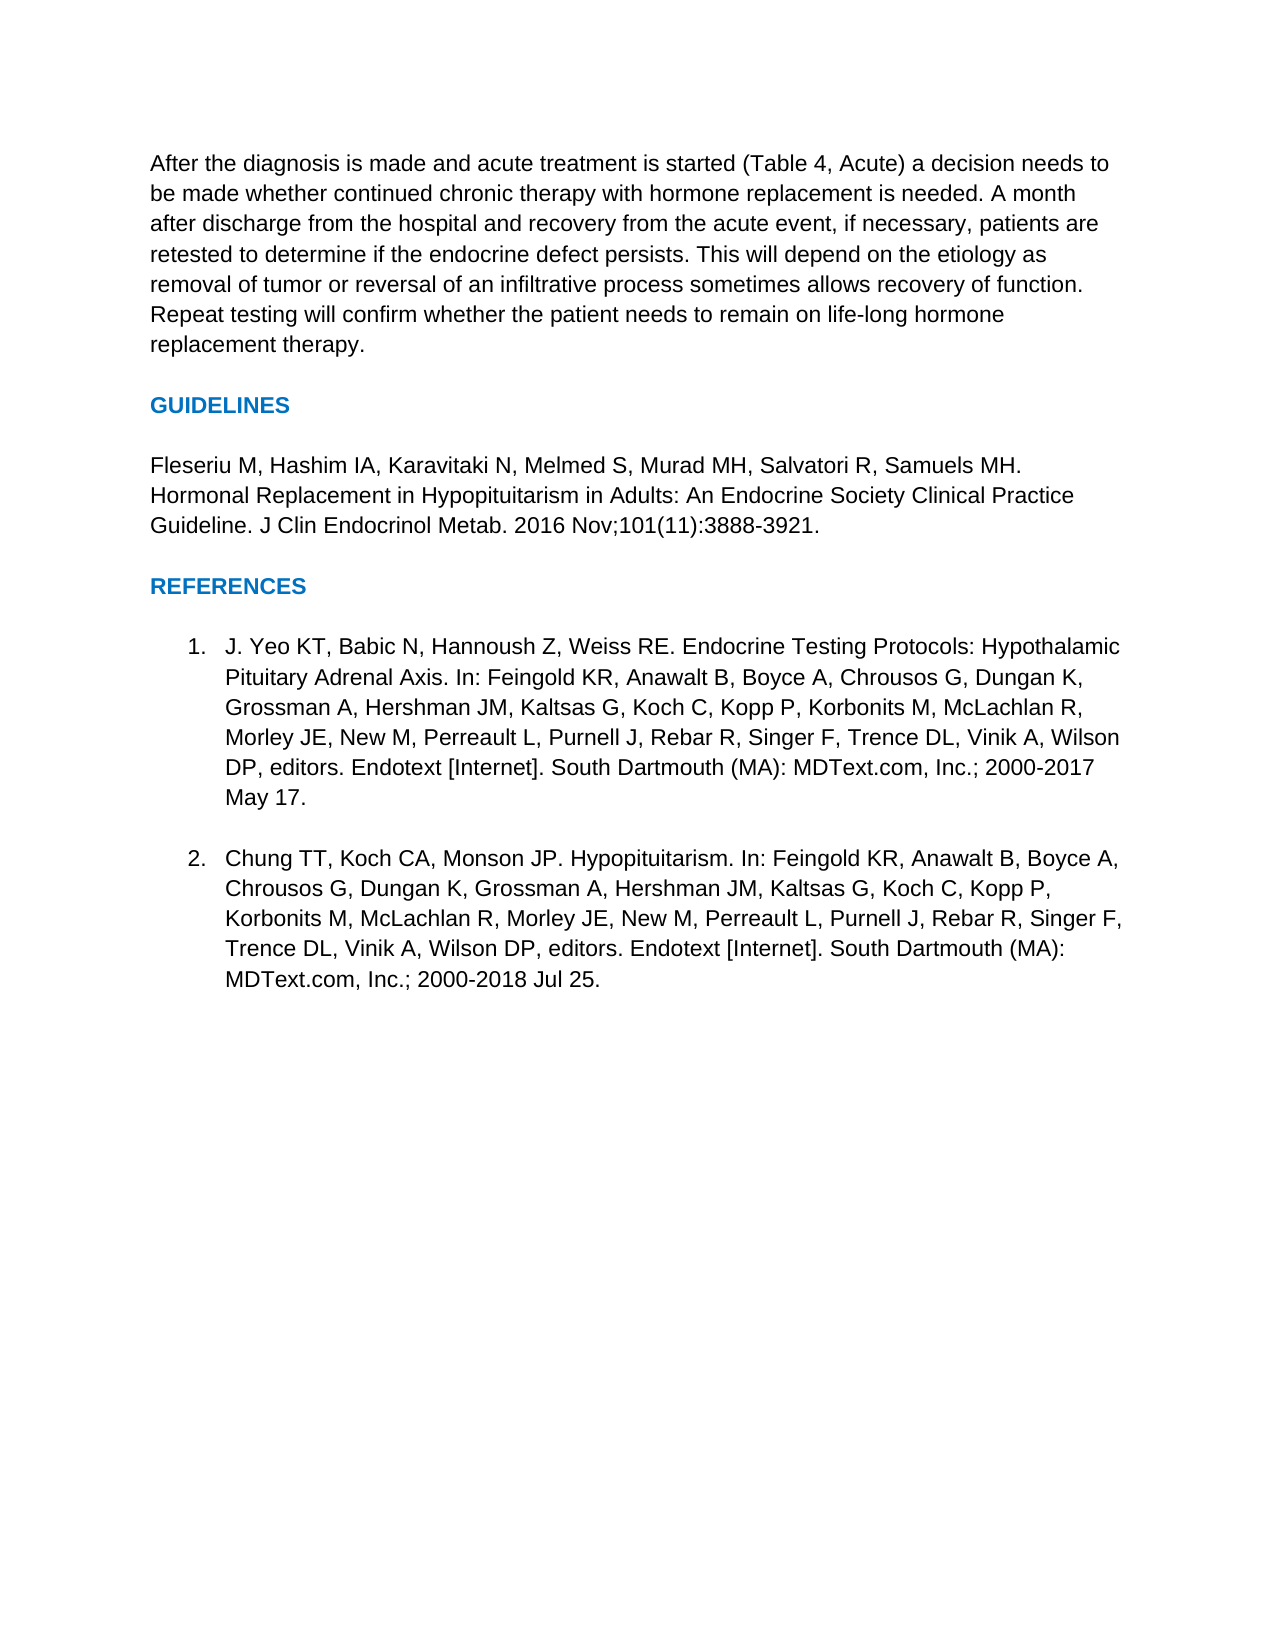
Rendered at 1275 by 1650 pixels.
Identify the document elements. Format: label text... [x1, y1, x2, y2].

text GUIDELINES [150, 392, 1125, 418]
text REFERENCES [150, 573, 1125, 599]
text Fleseriu M, Hashim IA, Karavitaki N, Melmed S, Murad MH, Salvatori R, Samuels MH. Hormonal Replacement in Hypopituitarism in Adults: An Endocrine Society Clinical Practice Guideline. J Clin Endocrinol Metab. 2016 Nov;101(11):3888-3921. [150, 452, 1125, 539]
list Chung TT, Koch CA, Monson JP. Hypopituitarism. In: Feingold KR, Anawalt B, Boyce A, Chrousos G, Dungan K, Grossman A, Hershman JM, Kaltsas G, Koch C, Kopp P, Korbonits M, McLachlan R, Morley JE, New M, Perreault L, Purnell J, Rebar R, Singer F, Trence DL, Vinik A, Wilson DP, editors. Endotext [Internet]. South Dartmouth (MA): MDText.com, Inc.; 2000-2018 Jul 25. [187, 845, 1125, 992]
list J. Yeo KT, Babic N, Hannoush Z, Weiss RE. Endocrine Testing Protocols: Hypothalamic Pituitary Adrenal Axis. In: Feingold KR, Anawalt B, Boyce A, Chrousos G, Dungan K, Grossman A, Hershman JM, Kaltsas G, Koch C, Kopp P, Korbonits M, McLachlan R, Morley JE, New M, Perreault L, Purnell J, Rebar R, Singer F, Trence DL, Vinik A, Wilson DP, editors. Endotext [Internet]. South Dartmouth (MA): MDText.com, Inc.; 2000-2017 May 17. [187, 633, 1125, 811]
text After the diagnosis is made and acute treatment is started (Table 4, Acute) a decision needs to be made whether continued chronic therapy with hormone replacement is needed. A month after discharge from the hospital and recovery from the acute event, if necessary, patients are retested to determine if the endocrine defect persists. This will depend on the etiology as removal of tumor or reversal of an infiltrative process sometimes allows recovery of function. Repeat testing will confirm whether the patient needs to remain on life-long hormone replacement therapy. [150, 150, 1125, 358]
